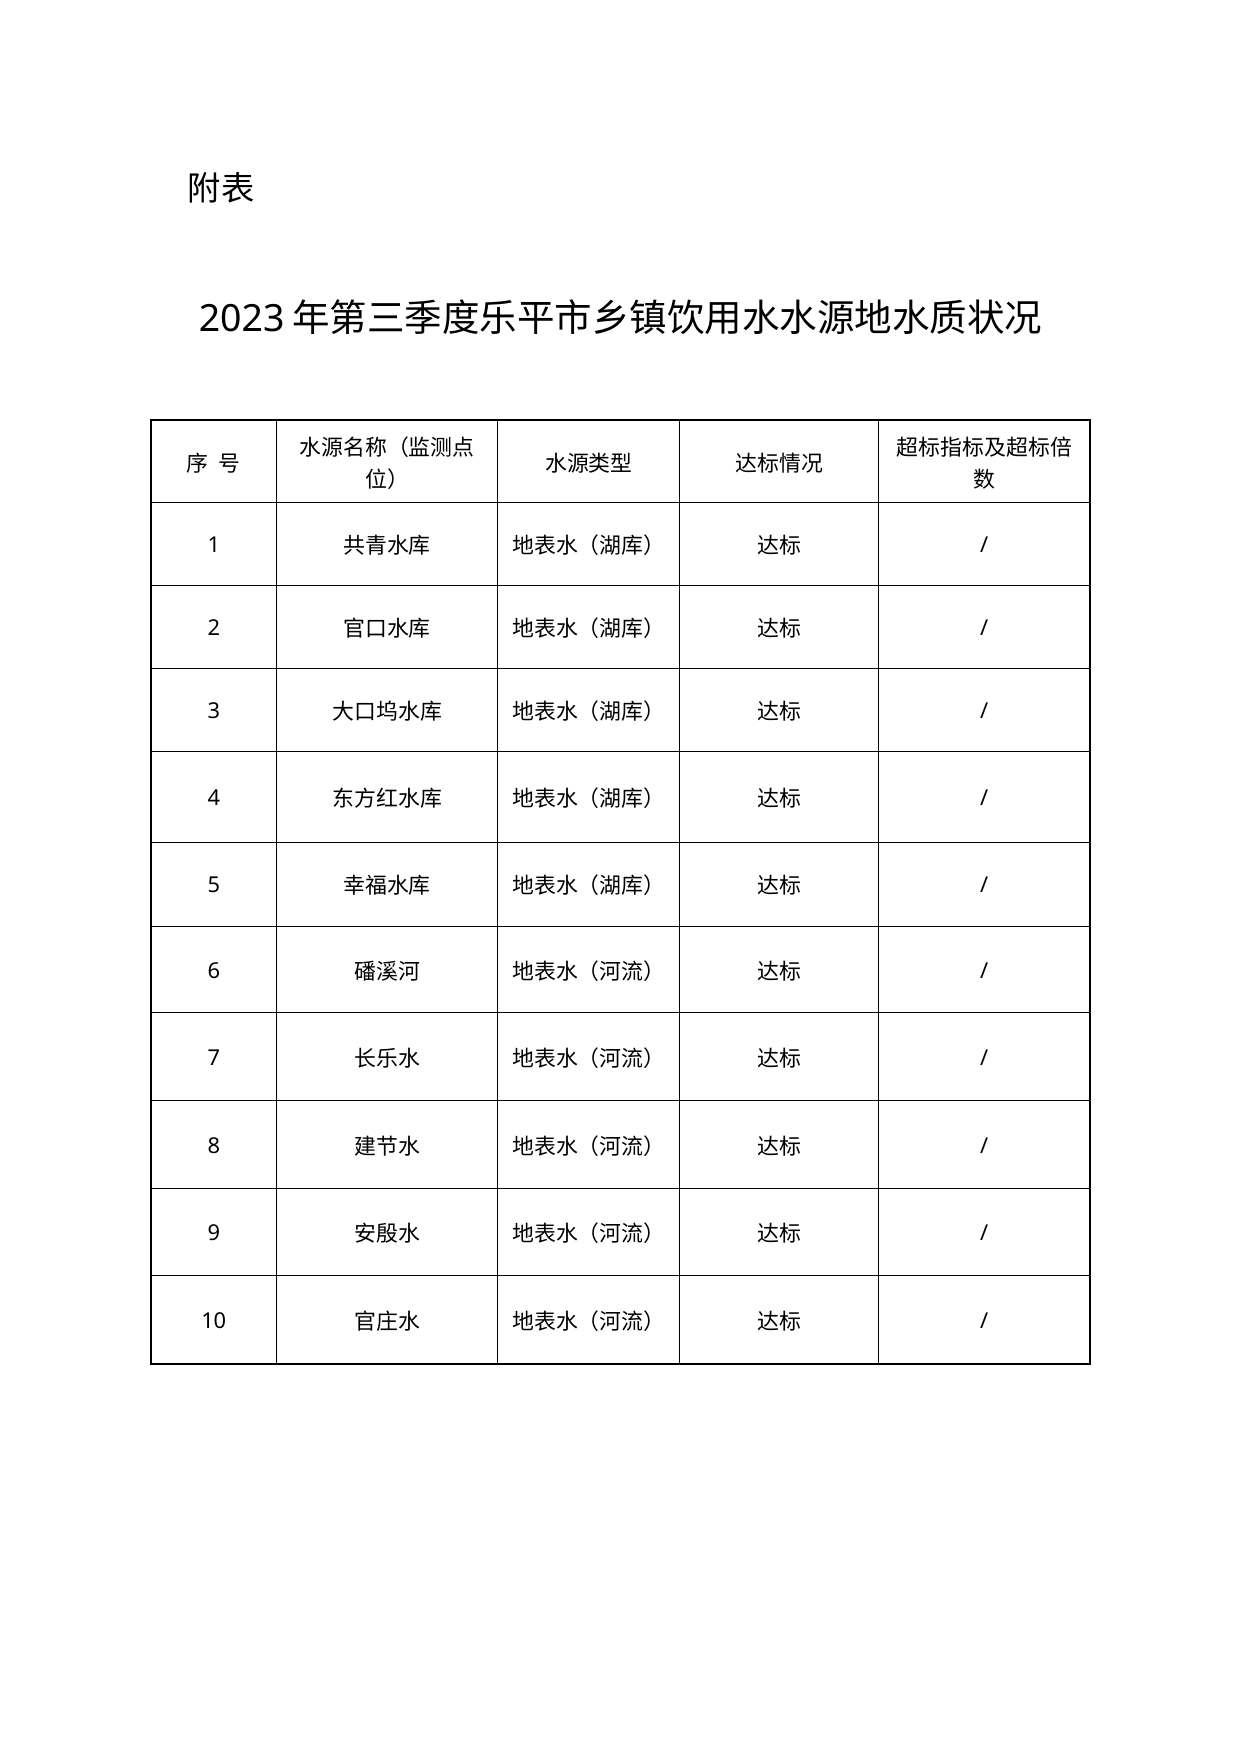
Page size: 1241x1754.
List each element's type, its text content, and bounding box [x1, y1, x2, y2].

table_cell 大口坞水库 [277, 669, 497, 751]
table_cell 地表水（河流） [498, 927, 679, 1012]
table_cell 建节水 [277, 1101, 497, 1188]
table_header 水源类型 [498, 421, 679, 502]
table_header 序 号 [152, 421, 276, 502]
table_cell 长乐水 [277, 1013, 497, 1100]
table_cell 4 [152, 752, 276, 842]
table_cell / [879, 752, 1089, 842]
table_cell / [879, 1276, 1089, 1363]
table_cell 达标 [680, 1189, 878, 1275]
table_cell 6 [152, 927, 276, 1012]
table_cell 地表水（湖库） [498, 503, 679, 585]
table_cell 达标 [680, 1101, 878, 1188]
table_cell / [879, 927, 1089, 1012]
table_cell 地表水（河流） [498, 1101, 679, 1188]
table_cell 达标 [680, 503, 878, 585]
table_cell 达标 [680, 843, 878, 926]
table_cell 2 [152, 586, 276, 668]
table_cell 地表水（湖库） [498, 843, 679, 926]
table_header 达标情况 [680, 421, 878, 502]
table_cell 共青水库 [277, 503, 497, 585]
table_cell 9 [152, 1189, 276, 1275]
table_cell 地表水（河流） [498, 1189, 679, 1275]
table_header 超标指标及超标倍数 [879, 421, 1089, 502]
table_cell / [879, 843, 1089, 926]
table_cell 安殷水 [277, 1189, 497, 1275]
table_cell 地表水（湖库） [498, 586, 679, 668]
table_cell / [879, 669, 1089, 751]
table_cell 地表水（湖库） [498, 669, 679, 751]
table_cell 达标 [680, 752, 878, 842]
table_cell 8 [152, 1101, 276, 1188]
table_cell 官庄水 [277, 1276, 497, 1363]
table_cell 5 [152, 843, 276, 926]
table_cell 3 [152, 669, 276, 751]
table_cell 达标 [680, 1276, 878, 1363]
table_cell / [879, 503, 1089, 585]
table_cell 达标 [680, 669, 878, 751]
table_cell 达标 [680, 586, 878, 668]
table_cell 地表水（河流） [498, 1276, 679, 1363]
table_cell / [879, 1013, 1089, 1100]
table_cell 达标 [680, 927, 878, 1012]
text 2023年第三季度乐平市乡镇饮用水水源地水质状况 [187, 287, 1053, 342]
table_cell 1 [152, 503, 276, 585]
text 附表 [187, 162, 1053, 210]
table_cell 地表水（湖库） [498, 752, 679, 842]
table_cell 东方红水库 [277, 752, 497, 842]
table_cell 官口水库 [277, 586, 497, 668]
table_cell / [879, 586, 1089, 668]
table_cell / [879, 1189, 1089, 1275]
table_cell 磻溪河 [277, 927, 497, 1012]
table_cell 10 [152, 1276, 276, 1363]
table_cell 地表水（河流） [498, 1013, 679, 1100]
table_cell 达标 [680, 1013, 878, 1100]
table_header 水源名称（监测点位） [277, 421, 497, 502]
table_cell 7 [152, 1013, 276, 1100]
table_cell / [879, 1101, 1089, 1188]
table_cell 幸福水库 [277, 843, 497, 926]
